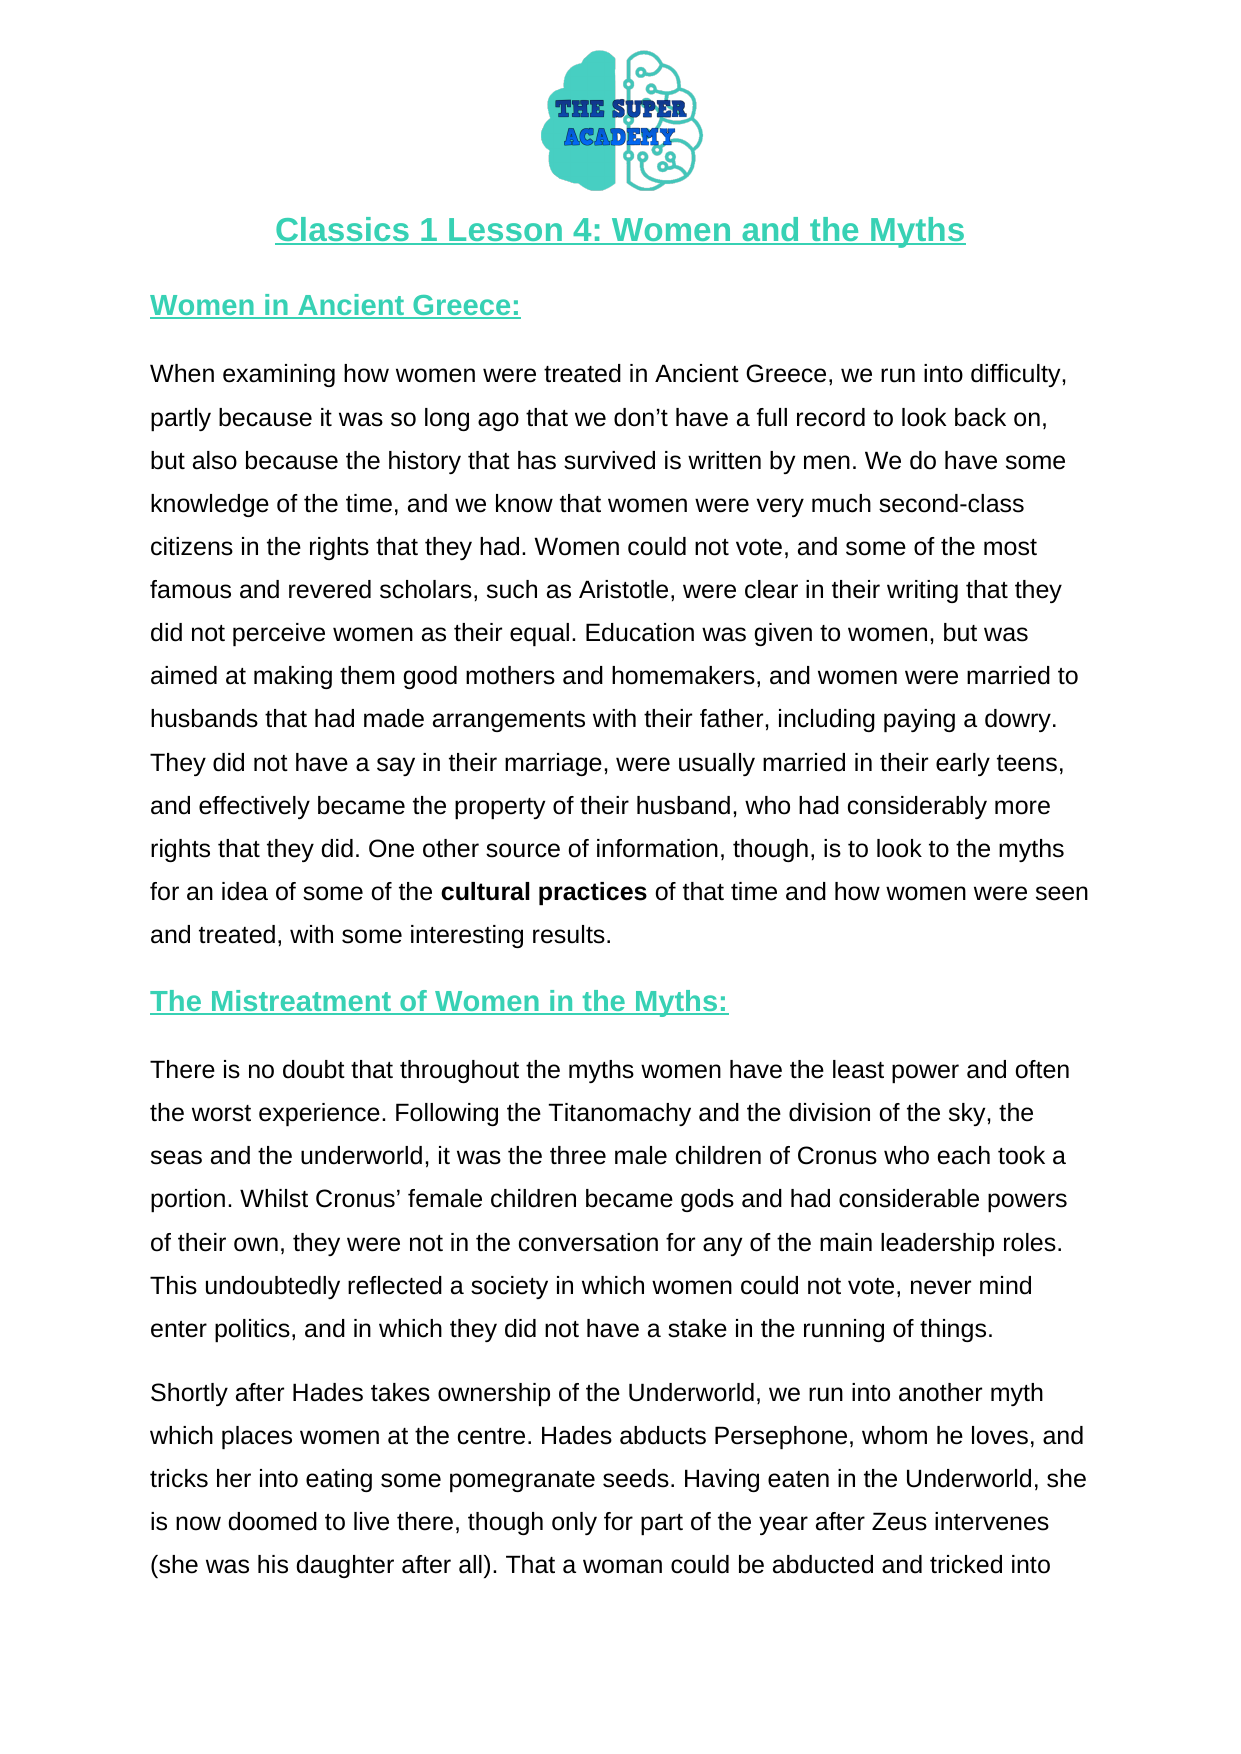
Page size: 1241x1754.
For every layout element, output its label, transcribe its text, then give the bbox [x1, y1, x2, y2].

picture [537, 48, 704, 150]
text The Mistreatment of Women in the Myths: [150, 984, 1090, 1017]
text When examining how women were treated in Ancient Greece, we run into difficulty, partly because it was so long ago that we don’t have a full record to look back on, but also because the history that has survived is written by men. We do have some knowledge of the time, and we know that women were very much second-class citizens in the rights that they had. Women could not vote, and some of the most famous and revered scholars, such as Aristotle, were clear in their writing that they did not perceive women as their equal. Education was given to women, but was aimed at making them good mothers and homemakers, and women were married to husbands that had made arrangements with their father, including paying a dowry. They did not have a say in their marriage, were usually married in their early teens, and effectively became the property of their husband, who had considerably more rights that they did. One other source of information, though, is to look to the myths for an idea of some of the cultural practices of that time and how women were seen and treated, with some interesting results. [150, 359, 1090, 949]
text Women in Ancient Greece: [150, 288, 1090, 322]
text Classics 1 Lesson 4: Women and the Myths [150, 150, 1090, 248]
text There is no doubt that throughout the myths women have the least power and often the worst experience. Following the Titanomachy and the division of the sky, the seas and the underworld, it was the three male children of Cronus who each took a portion. Whilst Cronus’ female children became gods and had considerable powers of their own, they were not in the conversation for any of the main leadership roles. This undoubtedly reflected a society in which women could not vote, never mind enter politics, and in which they did not have a stake in the running of things. [150, 1055, 1090, 1343]
